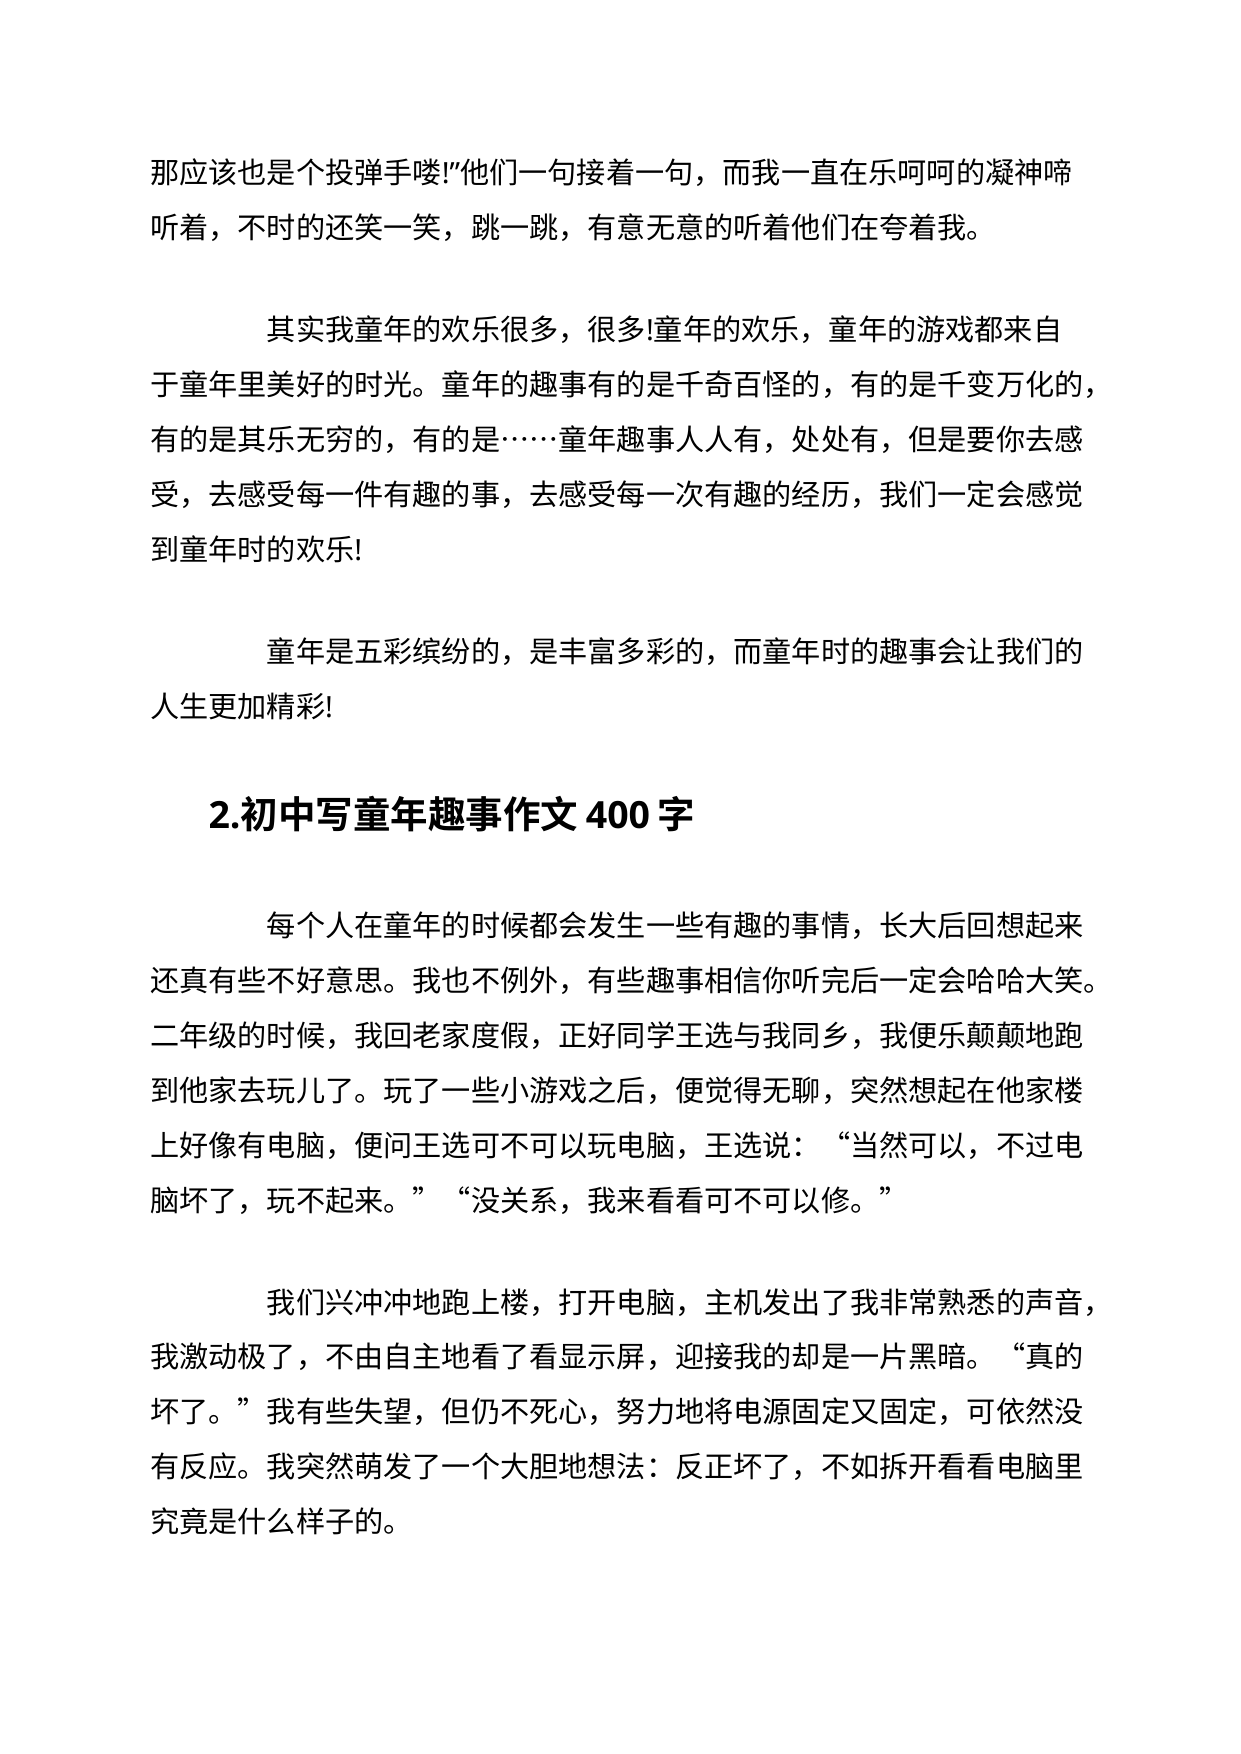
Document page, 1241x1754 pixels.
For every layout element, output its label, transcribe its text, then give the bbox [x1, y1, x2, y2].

text 每个人在童年的时候都会发生一些有趣的事情，长大后回想起来还真有些不好意思。我也不例外，有些趣事相信你听完后一定会哈哈大笑。二年级的时候，我回老家度假，正好同学王选与我同乡，我便乐颠颠地跑到他家去玩儿了。玩了一些小游戏之后，便觉得无聊，突然想起在他家楼上好像有电脑，便问王选可不可以玩电脑，王选说：“当然可以，不过电脑坏了，玩不起来。”“没关系，我来看看可不可以修。” [150, 903, 1090, 1220]
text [150, 150, 1090, 247]
text 我们兴冲冲地跑上楼，打开电脑，主机发出了我非常熟悉的声音，我激动极了，不由自主地看了看显示屏，迎接我的却是一片黑暗。“真的坏了。”我有些失望，但仍不死心，努力地将电源固定又固定，可依然没有反应。我突然萌发了一个大胆地想法：反正坏了，不如拆开看看电脑里究竟是什么样子的。 [150, 1279, 1090, 1541]
text 2.初中写童年趣事作文400字 [150, 785, 1090, 840]
text 其实我童年的欢乐很多，很多!童年的欢乐，童年的游戏都来自于童年里美好的时光。童年的趣事有的是千奇百怪的，有的是千变万化的，有的是其乐无穷的，有的是……童年趣事人人有，处处有，但是要你去感受，去感受每一件有趣的事，去感受每一次有趣的经历，我们一定会感觉到童年时的欢乐! [150, 307, 1090, 569]
text 童年是五彩缤纷的，是丰富多彩的，而童年时的趣事会让我们的人生更加精彩! [150, 628, 1090, 726]
